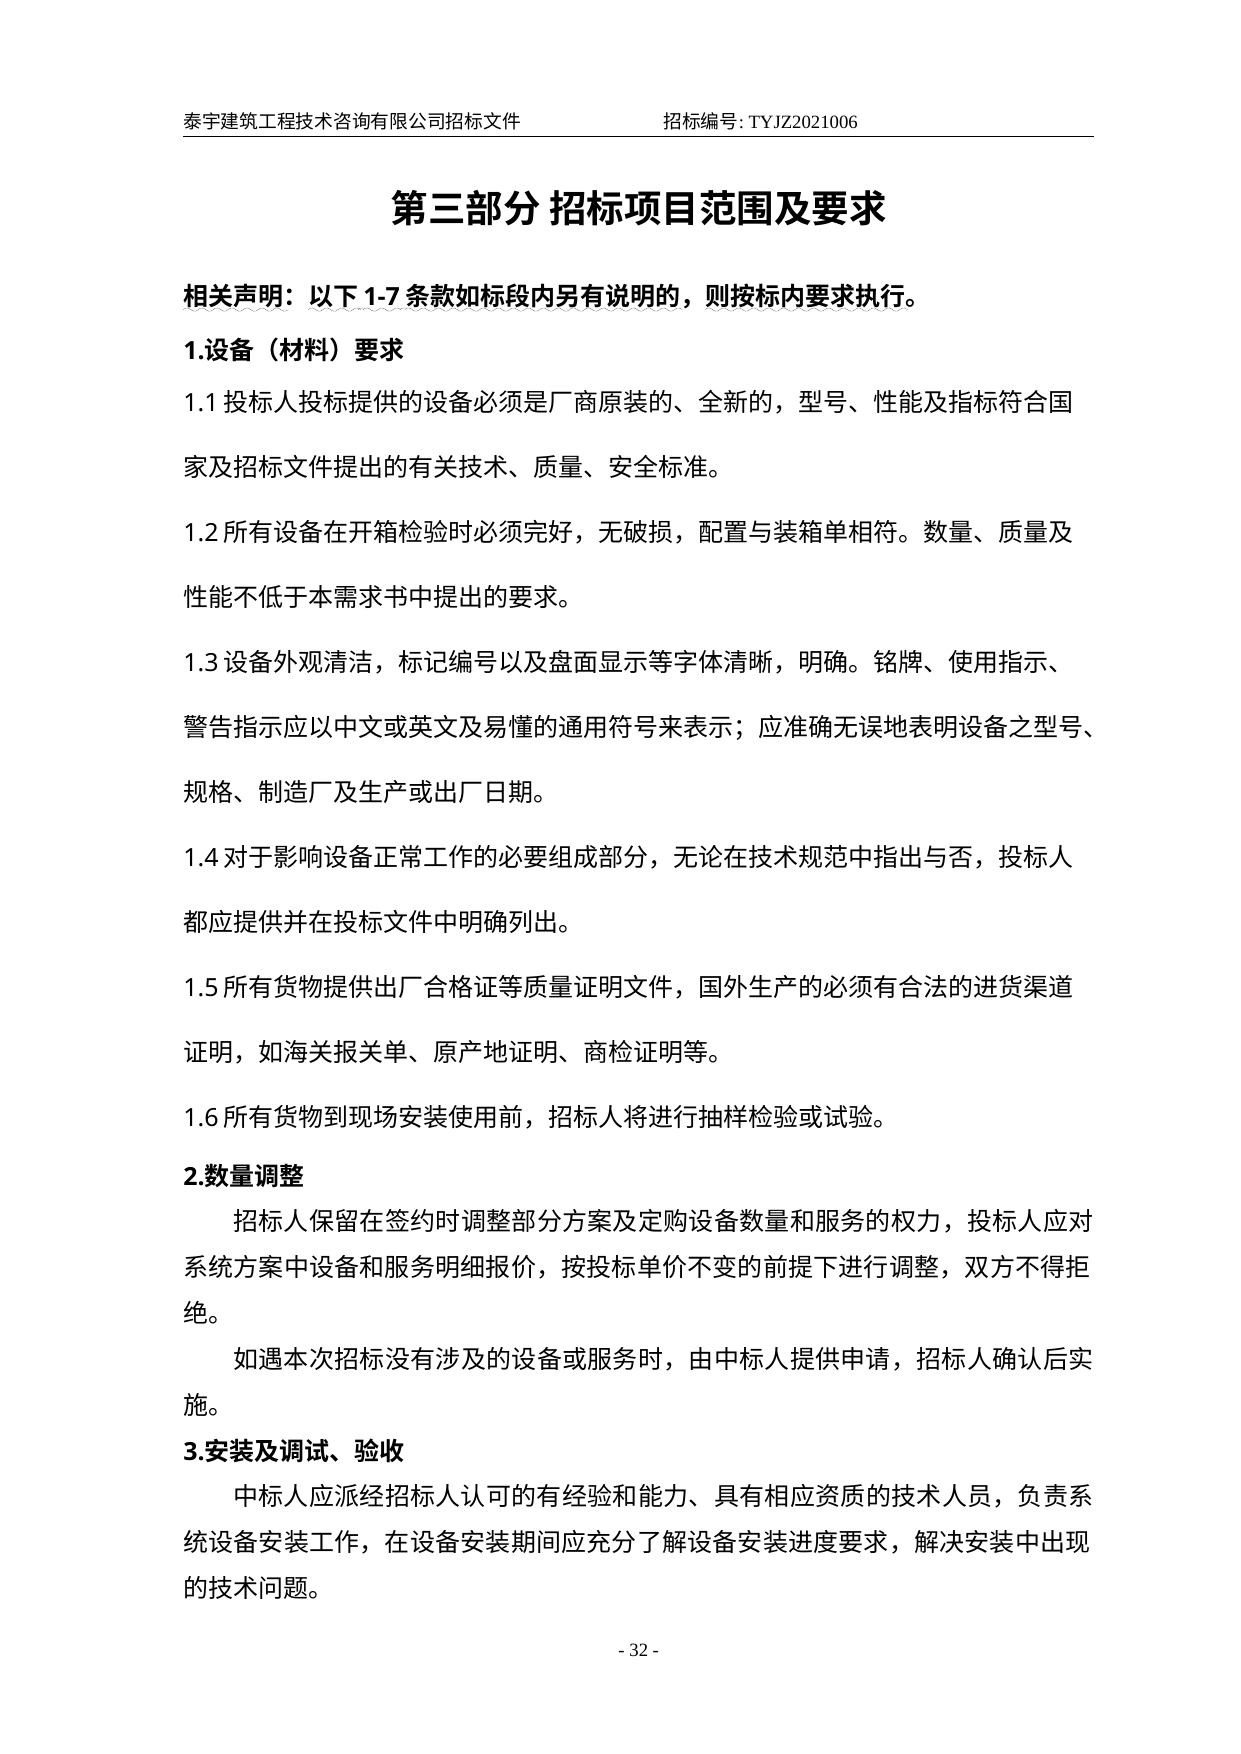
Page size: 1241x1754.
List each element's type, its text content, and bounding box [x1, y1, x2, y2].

text 如遇本次招标没有涉及的设备或服务时，由中标人提供申请，招标人确认后实施。 [183, 1332, 1094, 1423]
text 中标人应派经招标人认可的有经验和能力、具有相应资质的技术人员，负责系统设备安装工作，在设备安装期间应充分了解设备安装进度要求，解决安装中出现的技术问题。 [183, 1469, 1094, 1607]
text 3.安装及调试、验收 [183, 1423, 1094, 1469]
text 1.6所有货物到现场安装使用前，招标人将进行抽样检验或试验。 [183, 1083, 1094, 1148]
text 2.数量调整 [183, 1148, 1094, 1194]
text 1.1投标人投标提供的设备必须是厂商原装的、全新的，型号、性能及指标符合国家及招标文件提出的有关技术、质量、安全标准。 [183, 368, 1094, 498]
text 1.设备（材料）要求 [183, 322, 1094, 368]
text 招标人保留在签约时调整部分方案及定购设备数量和服务的权力，投标人应对系统方案中设备和服务明细报价，按投标单价不变的前提下进行调整，双方不得拒绝。 [183, 1194, 1094, 1332]
text 1.3设备外观清洁，标记编号以及盘面显示等字体清晰，明确。铭牌、使用指示、警告指示应以中文或英文及易懂的通用符号来表示；应准确无误地表明设备之型号、规格、制造厂及生产或出厂日期。 [183, 628, 1094, 823]
text 相关声明：以下1-7条款如标段内另有说明的，则按标内要求执行。 [183, 239, 1094, 322]
text 1.2所有设备在开箱检验时必须完好，无破损，配置与装箱单相符。数量、质量及性能不低于本需求书中提出的要求。 [183, 498, 1094, 628]
text 1.5所有货物提供出厂合格证等质量证明文件，国外生产的必须有合法的进货渠道证明，如海关报关单、原产地证明、商检证明等。 [183, 953, 1094, 1083]
text 1.4对于影响设备正常工作的必要组成部分，无论在技术规范中指出与否，投标人都应提供并在投标文件中明确列出。 [183, 823, 1094, 953]
text 第三部分 招标项目范围及要求 [183, 156, 1094, 239]
